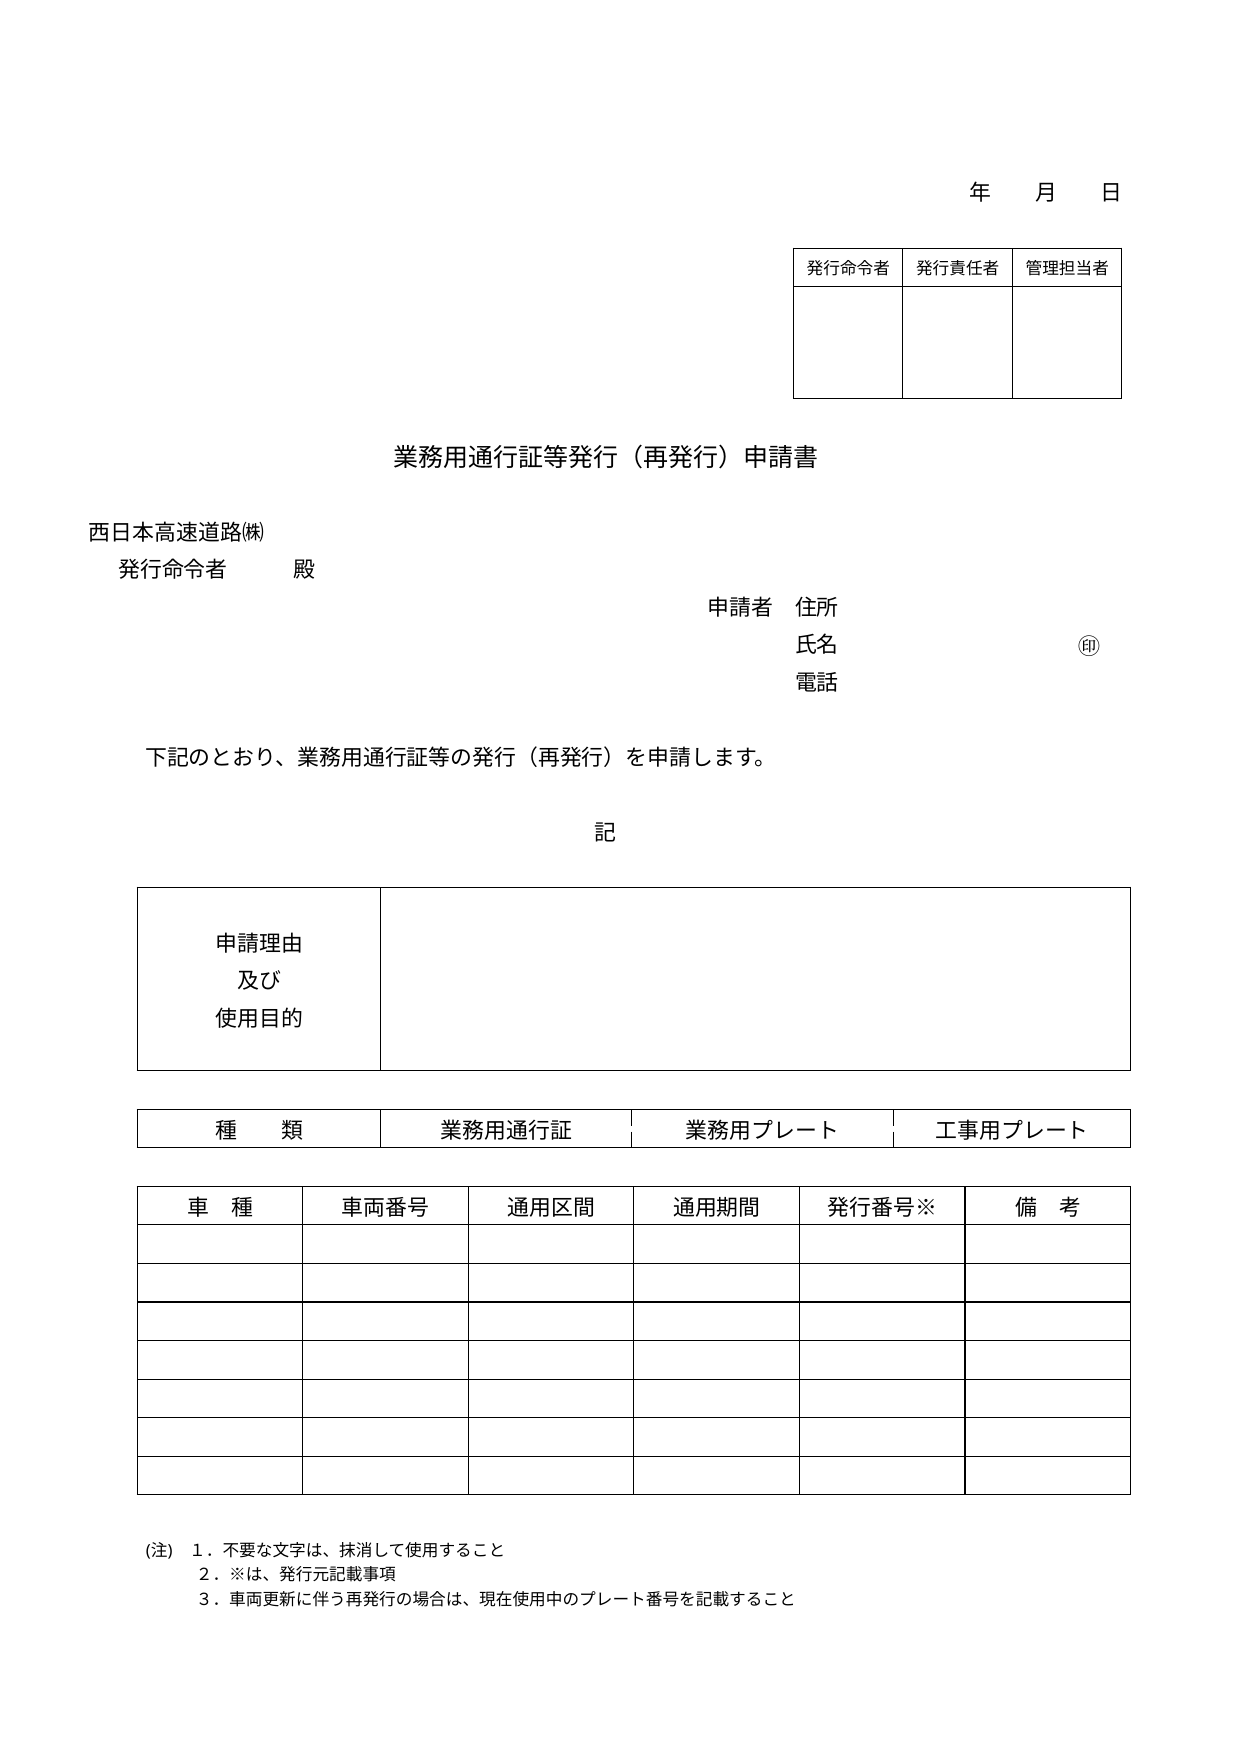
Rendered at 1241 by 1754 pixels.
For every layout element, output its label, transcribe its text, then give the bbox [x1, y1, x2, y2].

table_cell [138, 1457, 302, 1494]
table_cell [903, 287, 1012, 398]
table_cell [138, 1264, 302, 1301]
table_cell [966, 1457, 1130, 1494]
table_header 通用期間 [634, 1187, 799, 1224]
text 氏名 [707, 624, 1063, 662]
table_header [381, 888, 1130, 1070]
table_header 発行責任者 [903, 249, 1012, 286]
table_cell [966, 1380, 1130, 1417]
table_cell [966, 1341, 1130, 1378]
table_cell [966, 1303, 1130, 1340]
table_cell [303, 1264, 468, 1301]
text 下記のとおり、業務用通行証等の発行（再発行）を申請します。 [145, 737, 1122, 774]
subtitle 記 [89, 812, 1122, 849]
table_header 備 考 [966, 1187, 1130, 1224]
text 申請者 住所 [707, 587, 1122, 624]
table_cell [469, 1341, 633, 1378]
table_cell [800, 1380, 964, 1417]
table_cell [469, 1457, 633, 1494]
table_header 種 類 [138, 1110, 380, 1147]
table_cell [1013, 287, 1121, 398]
table_header 業務用プレート [631, 1110, 893, 1147]
table_cell [138, 1303, 302, 1340]
table_cell [634, 1303, 799, 1340]
table_cell [800, 1264, 964, 1301]
table_cell [138, 1225, 302, 1263]
table_cell [303, 1303, 468, 1340]
table_cell [634, 1418, 799, 1456]
table_header 工事用プレート [893, 1110, 1130, 1147]
table_cell [303, 1418, 468, 1456]
table_cell [469, 1225, 633, 1263]
text 電話 [707, 662, 1122, 699]
table_header 発行番号※ [800, 1187, 964, 1224]
table_cell [138, 1380, 302, 1417]
table_cell [800, 1341, 964, 1378]
text 西日本高速道路㈱ [89, 512, 1122, 549]
table_cell [469, 1418, 633, 1456]
table_cell [800, 1457, 964, 1494]
table_header 申請理由 及び 使用目的 [138, 888, 380, 1070]
table_cell [634, 1457, 799, 1494]
table_cell [303, 1457, 468, 1494]
table_cell [966, 1264, 1130, 1301]
table_cell [138, 1418, 302, 1456]
table_cell [469, 1380, 633, 1417]
table_cell [634, 1341, 799, 1378]
text 発行命令者 殿 [89, 549, 372, 587]
table_cell [800, 1225, 964, 1263]
table_cell [634, 1264, 799, 1301]
table_cell [138, 1341, 302, 1378]
table_cell [303, 1225, 468, 1263]
table_cell [800, 1418, 964, 1456]
table_cell [966, 1418, 1130, 1456]
table_header 通用区間 [469, 1187, 633, 1224]
table_cell [469, 1264, 633, 1301]
table_cell [634, 1225, 799, 1263]
table_header 管理担当者 [1013, 249, 1121, 286]
table_cell [469, 1303, 633, 1340]
table_cell [634, 1380, 799, 1417]
table_cell [303, 1341, 468, 1378]
text 年 月 日 [89, 172, 1122, 210]
table_header 車 種 [138, 1187, 302, 1224]
table_cell [966, 1225, 1130, 1263]
table_header 車両番号 [303, 1187, 468, 1224]
table_header 業務用通行証 [381, 1110, 631, 1147]
table_cell [794, 287, 902, 398]
table_header 発行命令者 [794, 249, 902, 286]
table_cell [800, 1303, 964, 1340]
text 業務用通行証等発行（再発行）申請書 [89, 437, 1122, 474]
table_cell [303, 1380, 468, 1417]
